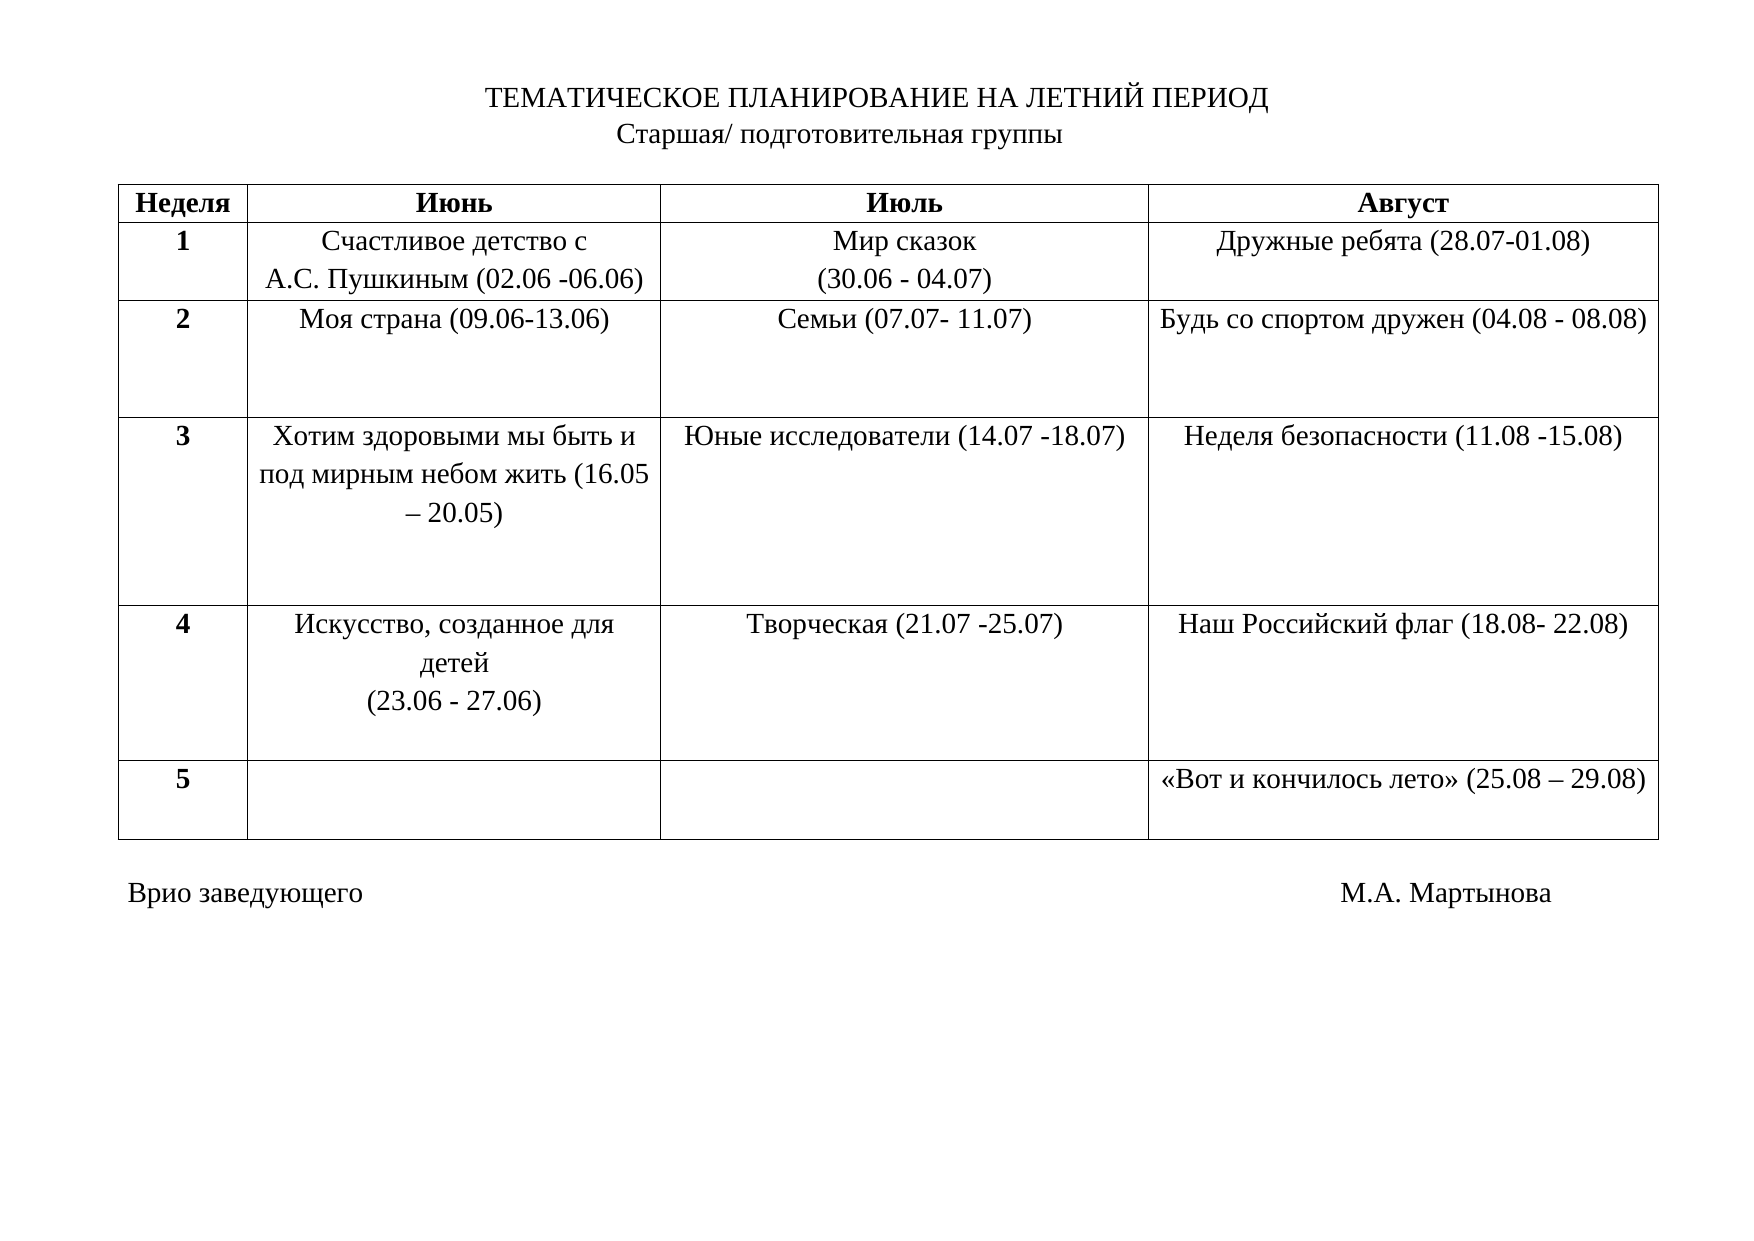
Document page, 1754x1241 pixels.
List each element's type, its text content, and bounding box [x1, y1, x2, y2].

table_cell Неделя безопасности (11.08 -15.08) [1149, 418, 1658, 605]
table_cell Юные исследователи (14.07 -18.07) [661, 418, 1148, 605]
table_cell Искусство, созданное для детей (23.06 - 27.06) [248, 606, 660, 760]
table_header Июль [661, 185, 1148, 222]
table_cell 2 [119, 301, 247, 417]
table_cell Дружные ребята (28.07-01.08) [1149, 223, 1658, 300]
table_cell Будь со спортом дружен (04.08 - 08.08) [1149, 301, 1658, 417]
table_cell Моя страна (09.06-13.06) [248, 301, 660, 417]
table_cell 3 [119, 418, 247, 605]
table_cell 5 [119, 761, 247, 838]
table_cell Наш Российский флаг (18.08- 22.08) [1149, 606, 1658, 760]
table_cell Мир сказок (30.06 - 04.07) [661, 223, 1148, 300]
table_header Июнь [248, 185, 660, 222]
table_cell «Вот и кончилось лето» (25.08 – 29.08) [1149, 761, 1658, 838]
text Старшая/ подготовительная группы [43, 117, 1636, 150]
text Врио заведующего М.А. Мартынова [43, 876, 1636, 909]
table_cell Семьи (07.07- 11.07) [661, 301, 1148, 417]
table_header Неделя [119, 185, 247, 222]
table_cell Хотим здоровыми мы быть и под мирным небом жить (16.05 – 20.05) [248, 418, 660, 605]
text ТЕМАТИЧЕСКОЕ ПЛАНИРОВАНИЕ НА ЛЕТНИЙ ПЕРИОД [118, 81, 1636, 114]
table_cell [661, 761, 1148, 838]
table_cell Творческая (21.07 -25.07) [661, 606, 1148, 760]
table_cell 1 [119, 223, 247, 300]
table_header Август [1149, 185, 1658, 222]
table_cell [248, 761, 660, 838]
table_cell 4 [119, 606, 247, 760]
table_cell Счастливое детство с А.С. Пушкиным (02.06 -06.06) [248, 223, 660, 300]
